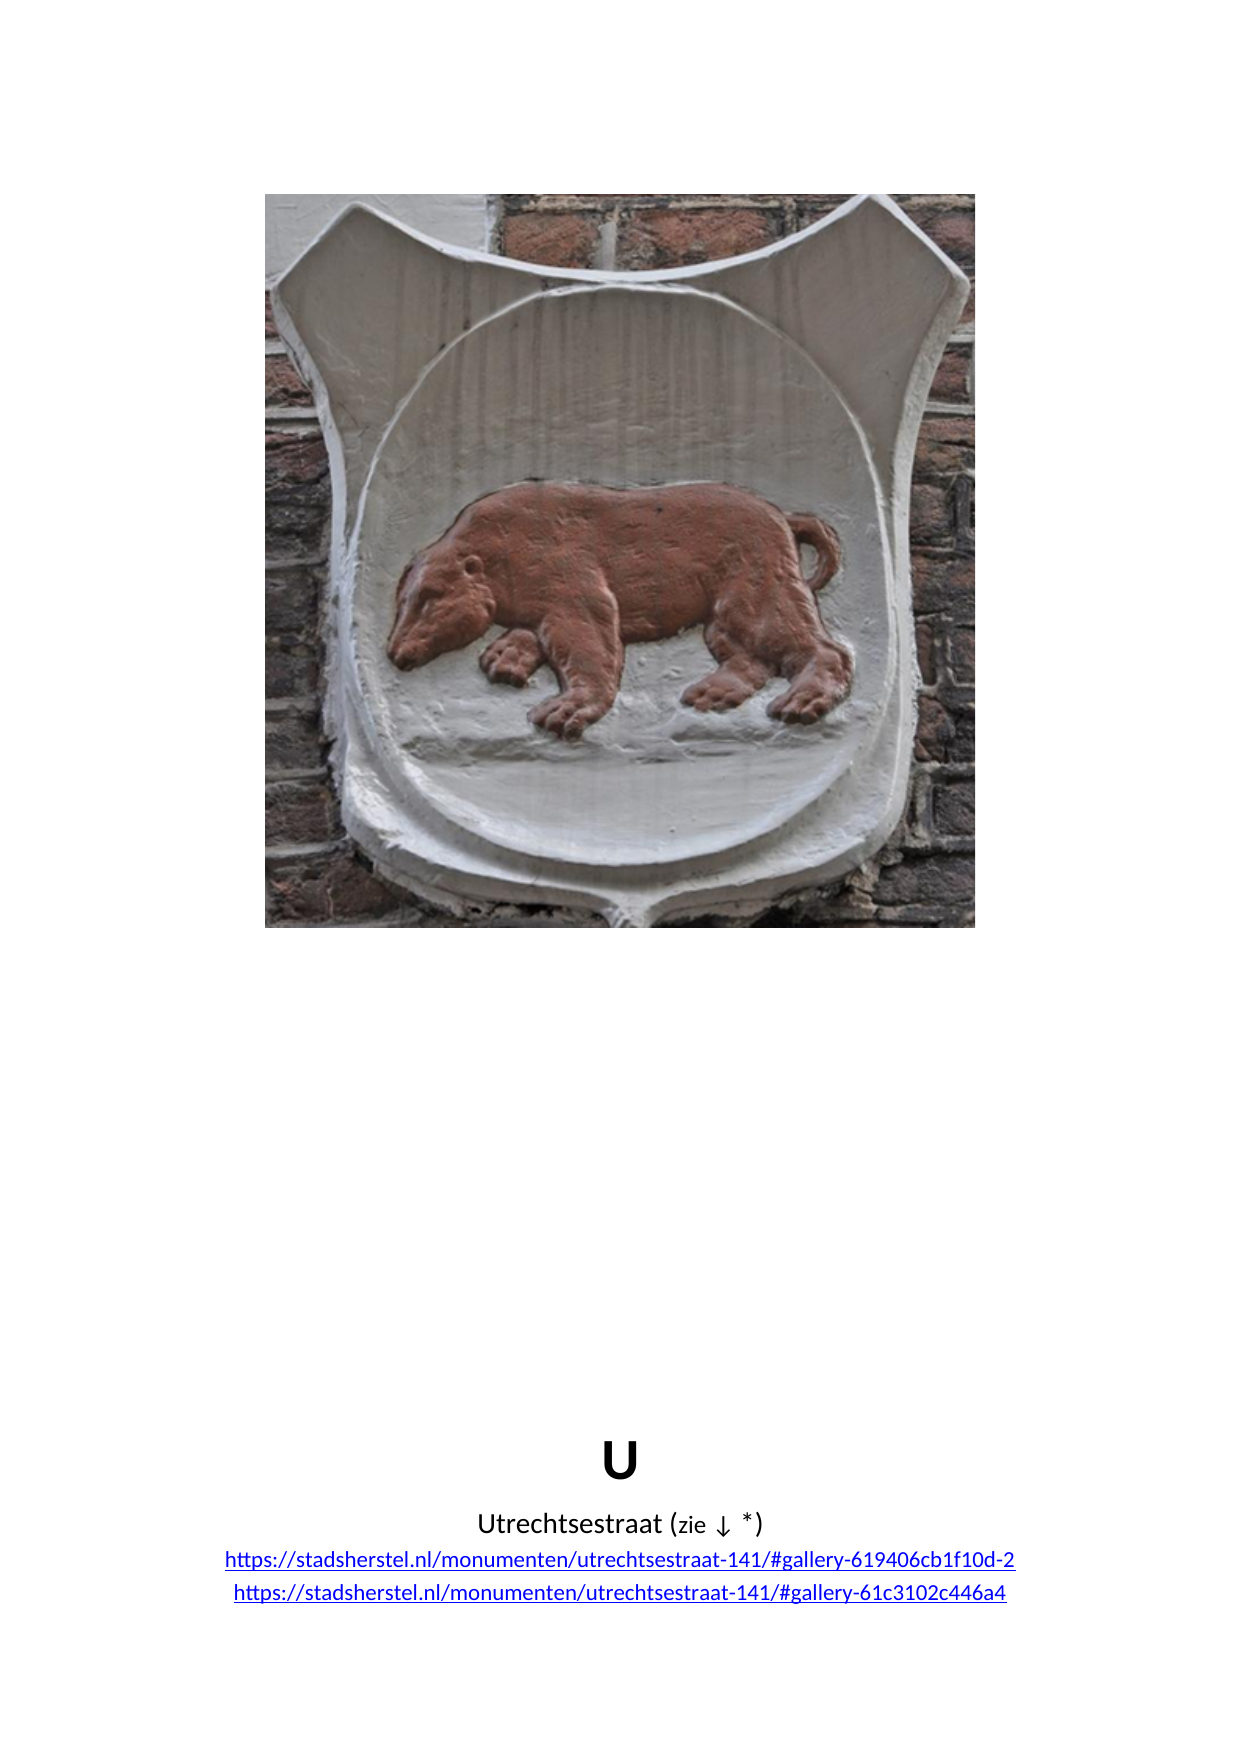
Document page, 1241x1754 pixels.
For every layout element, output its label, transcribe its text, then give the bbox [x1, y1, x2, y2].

picture [265, 194, 976, 928]
text Utrechtsestraat (zie ↓ *) [148, 1505, 1093, 1540]
text https://stadsherstel.nl/monumenten/utrechtsestraat-141/#gallery-61c3102c446a4 [148, 1578, 1093, 1606]
text https://stadsherstel.nl/monumenten/utrechtsestraat-141/#gallery-619406cb1f10d-2 [148, 1546, 1093, 1574]
text U [148, 1423, 1093, 1494]
